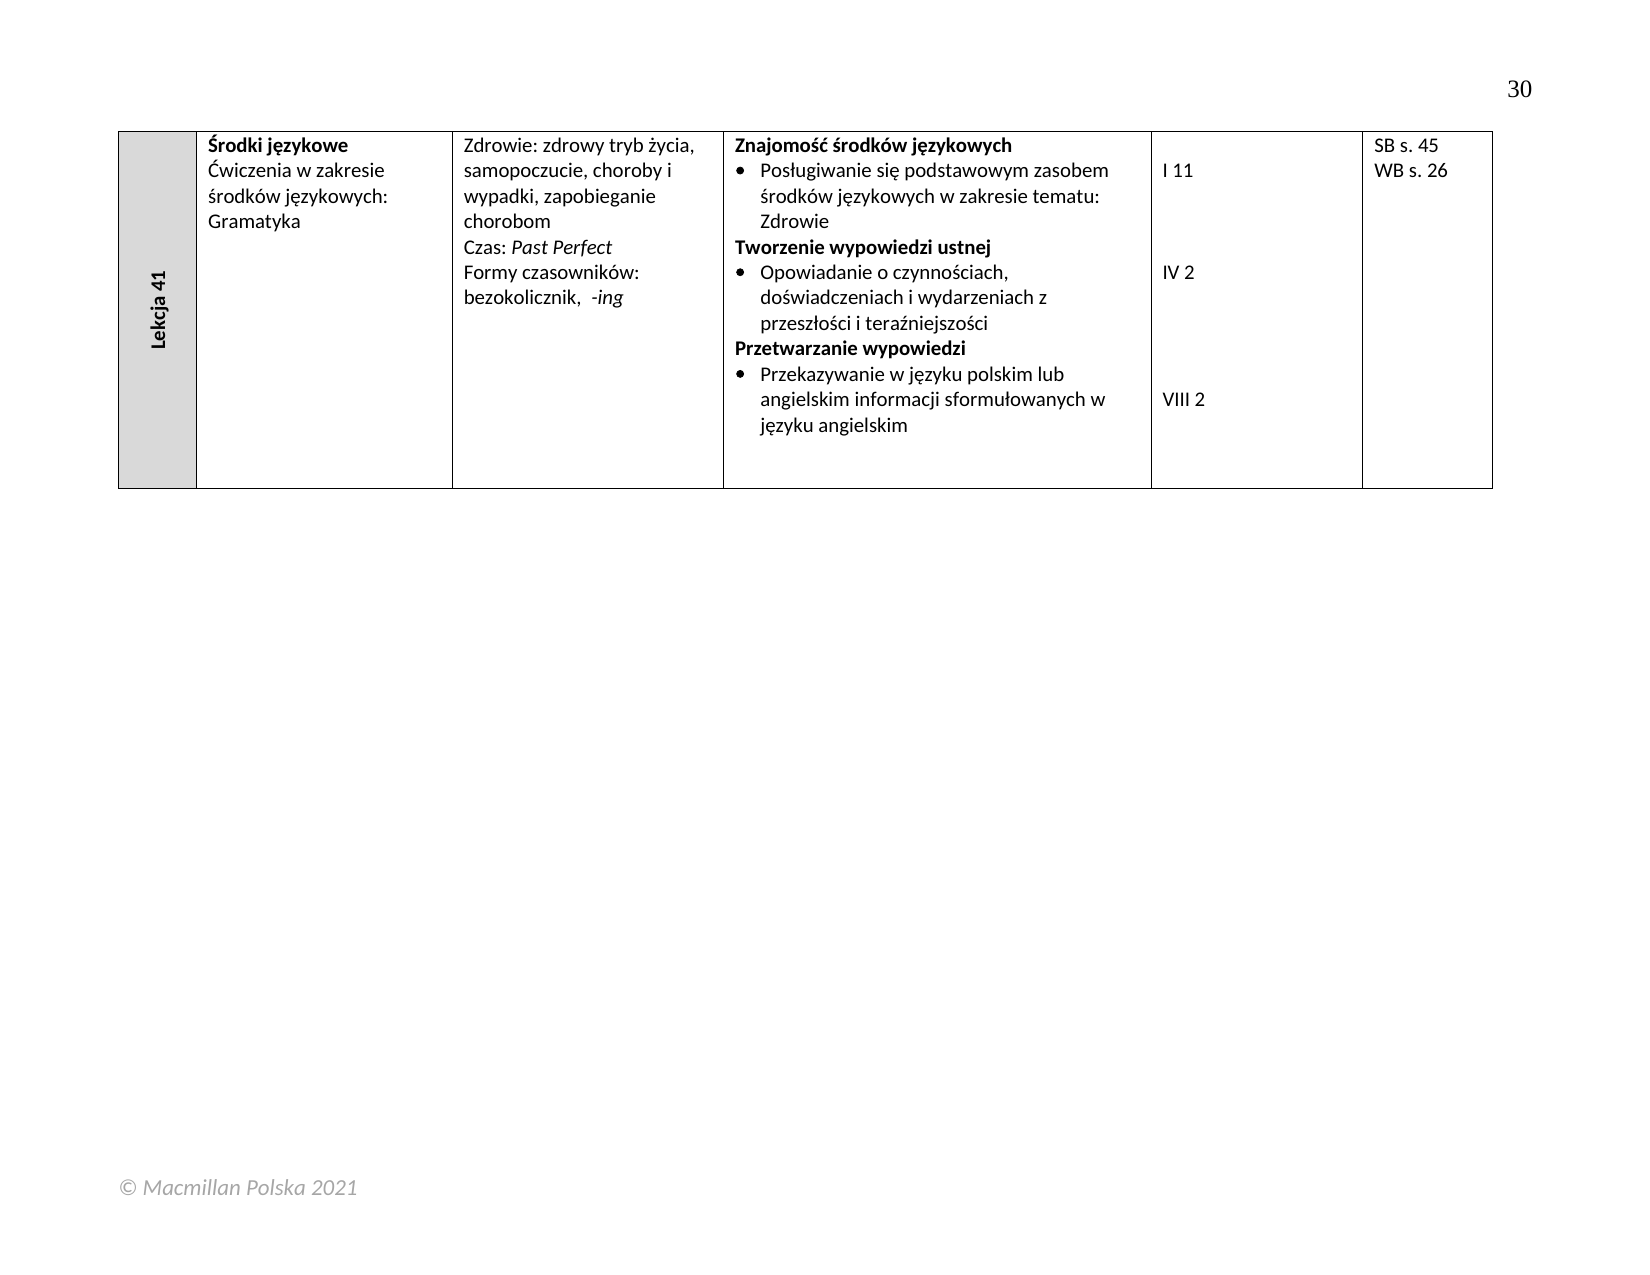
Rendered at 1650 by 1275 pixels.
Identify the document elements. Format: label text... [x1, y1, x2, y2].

table_cell I 11 IV 2 VIII 2 [1152, 132, 1362, 488]
table_cell SB s. 45 WB s. 26 [1363, 132, 1492, 488]
table_cell Środki językowe Ćwiczenia w zakresie środków językowych: Gramatyka [197, 132, 452, 488]
table_cell Znajomość środków językowych Posługiwanie się podstawowym zasobem środków językowych w zakresie tematu: Zdrowie Tworzenie wypowiedzi ustnej Opowiadanie o czynnościach, doświadczeniach i wydarzeniach z przeszłości i teraźniejszości Przetwarzanie wypowiedzi Przekazywanie w języku polskim lub angielskim informacji sformułowanych w języku angielskim [724, 132, 1151, 488]
table_cell Zdrowie: zdrowy tryb życia, samopoczucie, choroby i wypadki, zapobieganie chorobom Czas: Past Perfect Formy czasowników: bezokolicznik, -ing [453, 132, 723, 488]
table_cell Lekcja 41 [119, 132, 196, 488]
